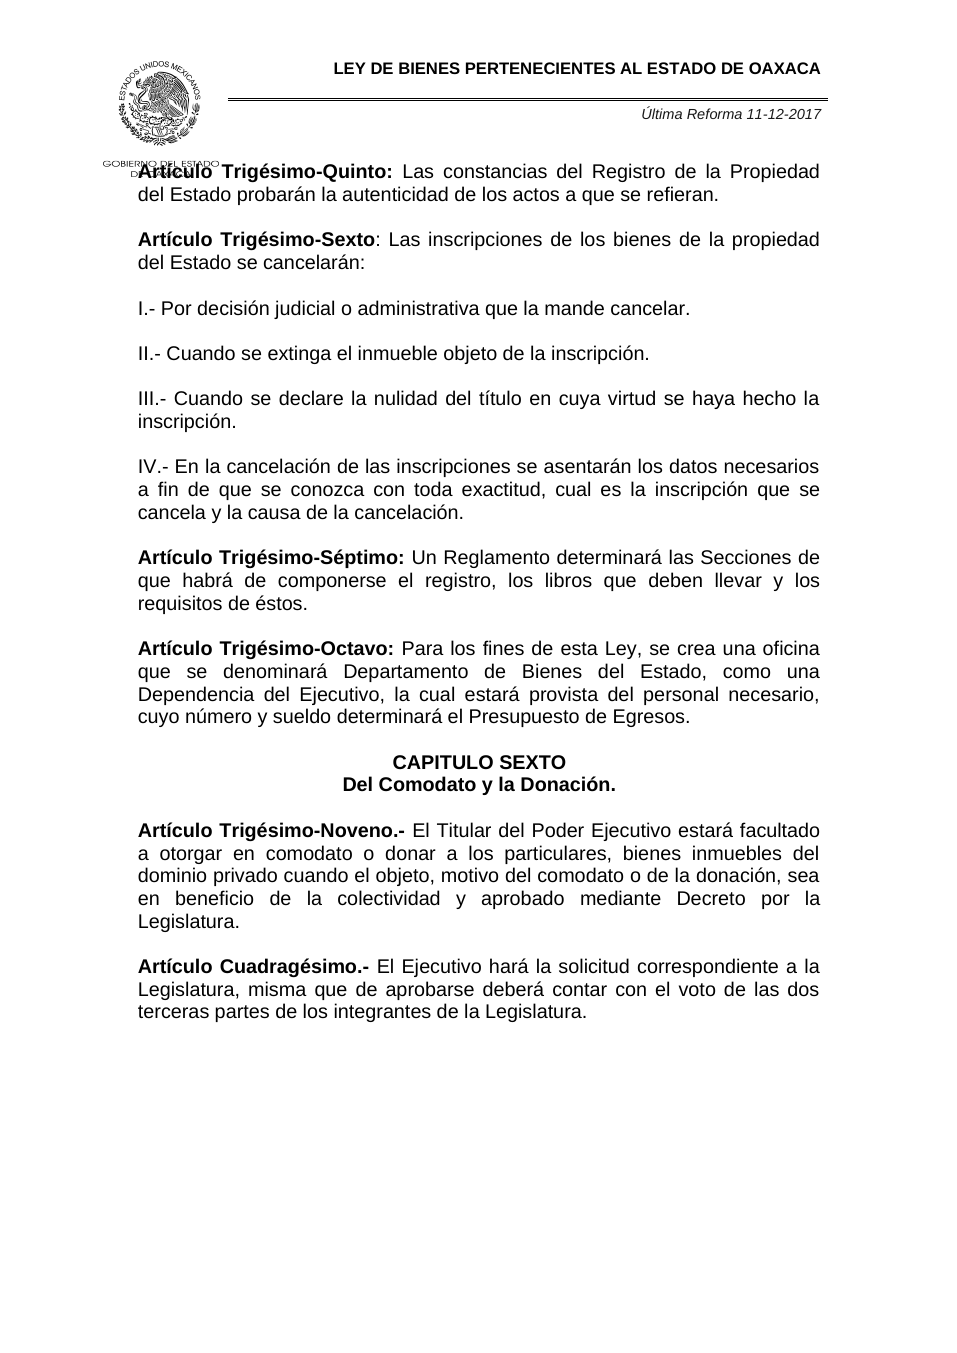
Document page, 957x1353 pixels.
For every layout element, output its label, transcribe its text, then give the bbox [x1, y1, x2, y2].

text Artículo Trigésimo-Noveno.- El Titular del Poder Ejecutivo estará facultado a otorgar en comodato o donar a los particulares, bienes inmuebles del dominio privado cuando el objeto, motivo del comodato o de la donación, sea en beneficio de la colectividad y aprobado mediante Decreto por la Legislatura. [138, 819, 821, 932]
picture [100, 59, 222, 180]
text III.- Cuando se declare la nulidad del título en cuya virtud se haya hecho la inscripción. [138, 387, 821, 433]
text IV.- En la cancelación de las inscripciones se asentarán los datos necesarios a fin de que se conozca con toda exactitud, cual es la inscripción que se cancela y la causa de la cancelación. [138, 455, 821, 523]
text CAPITULO SEXTO [138, 751, 821, 773]
text Artículo Cuadragésimo.- El Ejecutivo hará la solicitud correspondiente a la Legislatura, misma que de aprobarse deberá contar con el voto de las dos terceras partes de los integrantes de la Legislatura. [138, 955, 821, 1023]
text Artículo Trigésimo-Quinto: Las constancias del Registro de la Propiedad del Estado probarán la autenticidad de los actos a que se refieran. [138, 160, 821, 206]
text Artículo Trigésimo-Sexto: Las inscripciones de los bienes de la propiedad del Estado se cancelarán: [138, 228, 821, 274]
text II.- Cuando se extinga el inmueble objeto de la inscripción. [138, 342, 821, 364]
text I.- Por decisión judicial o administrativa que la mande cancelar. [138, 296, 821, 319]
text Del Comodato y la Donación. [138, 773, 821, 796]
text Artículo Trigésimo-Séptimo: Un Reglamento determinará las Secciones de que habrá de componerse el registro, los libros que deben llevar y los requisitos de éstos. [138, 546, 821, 614]
text Artículo Trigésimo-Octavo: Para los fines de esta Ley, se crea una oficina que se denominará Departamento de Bienes del Estado, como una Dependencia del Ejecutivo, la cual estará provista del personal necesario, cuyo número y sueldo determinará el Presupuesto de Egresos. [138, 637, 821, 728]
